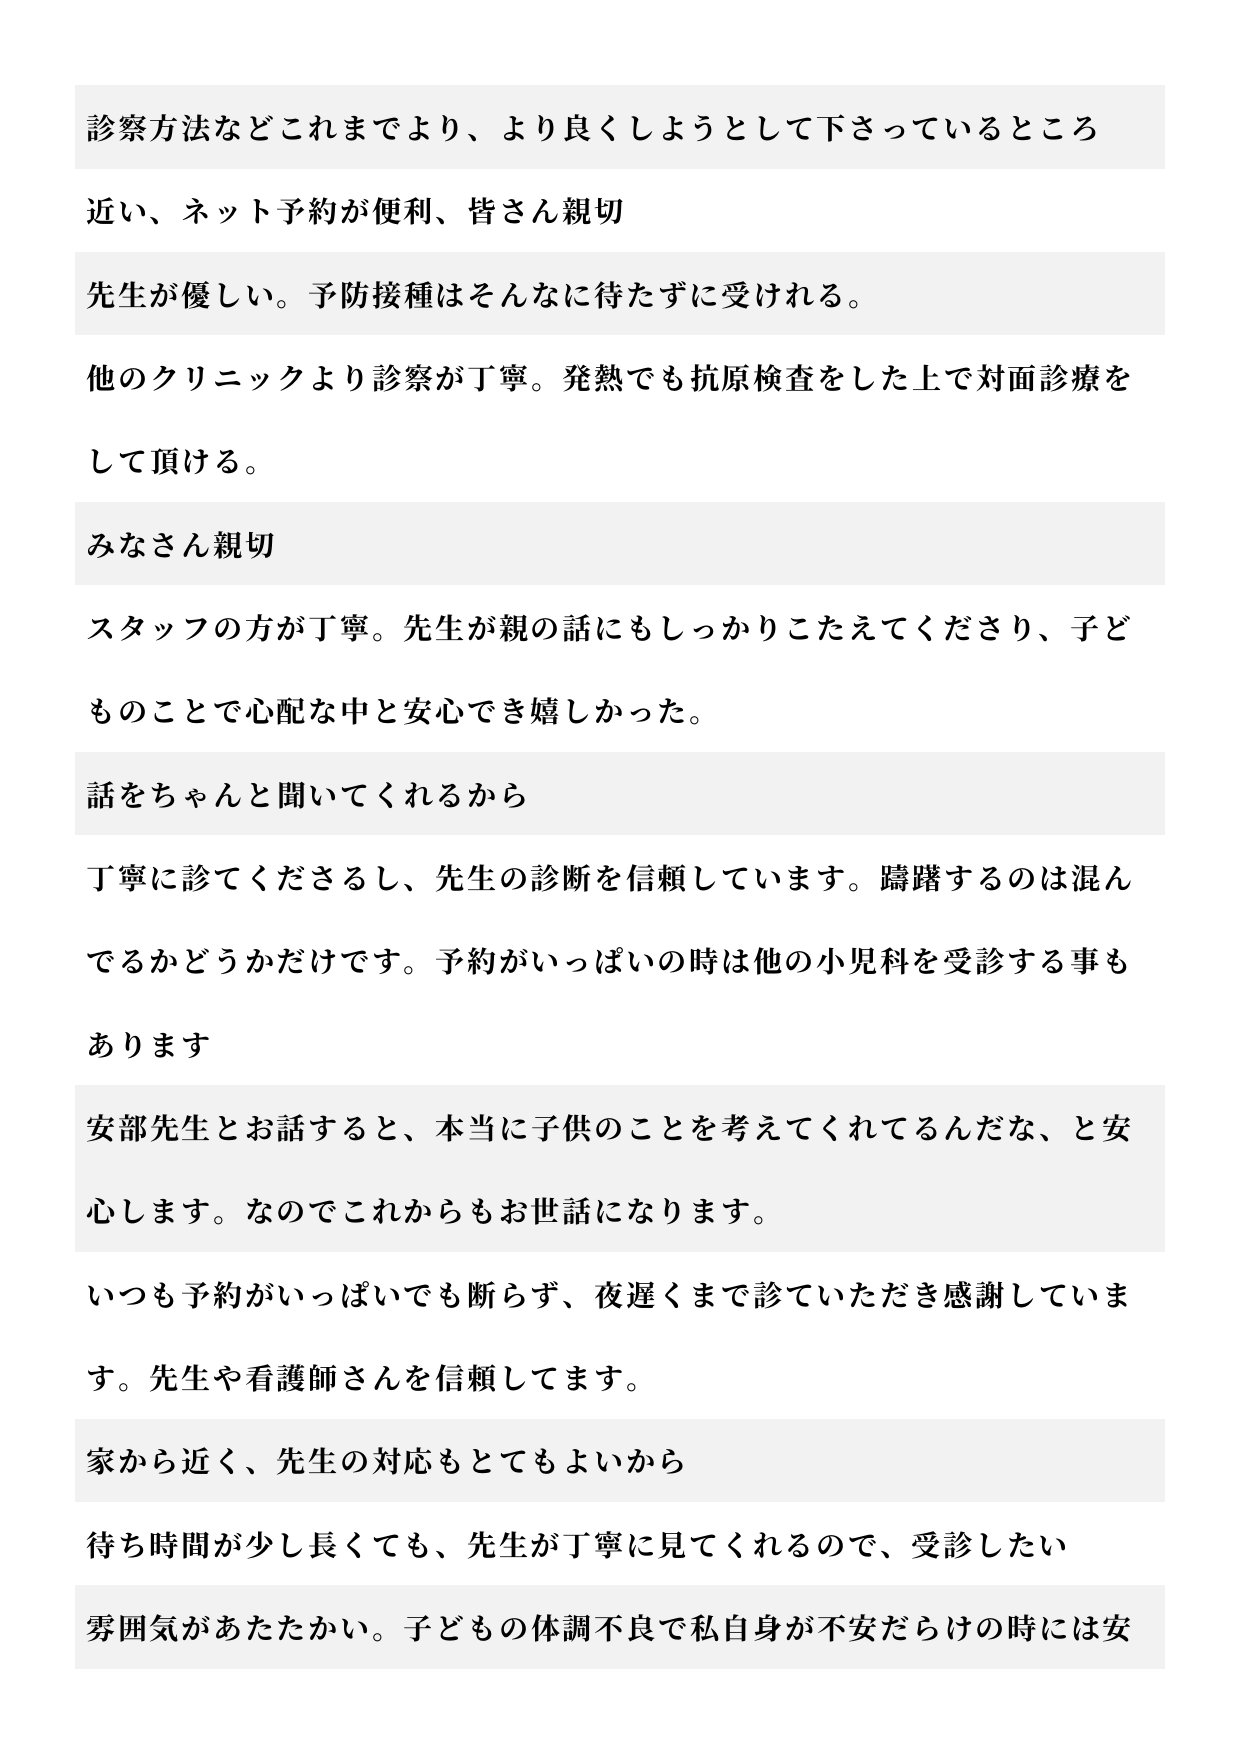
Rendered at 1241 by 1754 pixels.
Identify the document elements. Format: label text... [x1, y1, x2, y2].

table_cell みなさん親切 [75, 502, 1165, 585]
table_cell 安部先生とお話すると、本当に子供のことを考えてくれてるんだな、と安心します。なのでこれからもお世話になります。 [75, 1085, 1165, 1252]
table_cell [75, 1585, 1165, 1669]
table_cell いつも予約がいっぱいでも断らず、夜遅くまで診ていただき感謝しています。先生や看護師さんを信頼してます。 [75, 1252, 1165, 1419]
table_cell 待ち時間が少し長くても、先生が丁寧に見てくれるので、受診したい [75, 1502, 1165, 1585]
table_cell 先生が優しい。予防接種はそんなに待たずに受けれる。 [75, 252, 1165, 335]
table_cell 他のクリニックより診察が丁寧。発熱でも抗原検査をした上で対面診療をして頂ける。 [75, 335, 1165, 502]
table_cell 家から近く、先生の対応もとてもよいから [75, 1419, 1165, 1502]
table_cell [75, 85, 1165, 169]
table_cell 丁寧に診てくださるし、先生の診断を信頼しています。躊躇するのは混んでるかどうかだけです。予約がいっぱいの時は他の小児科を受診する事もあります [75, 835, 1165, 1085]
table_cell 近い、ネット予約が便利、皆さん親切 [75, 169, 1165, 252]
table_cell 話をちゃんと聞いてくれるから [75, 752, 1165, 835]
table_cell スタッフの方が丁寧。先生が親の話にもしっかりこたえてくださり、子どものことで心配な中と安心でき嬉しかった。 [75, 585, 1165, 752]
